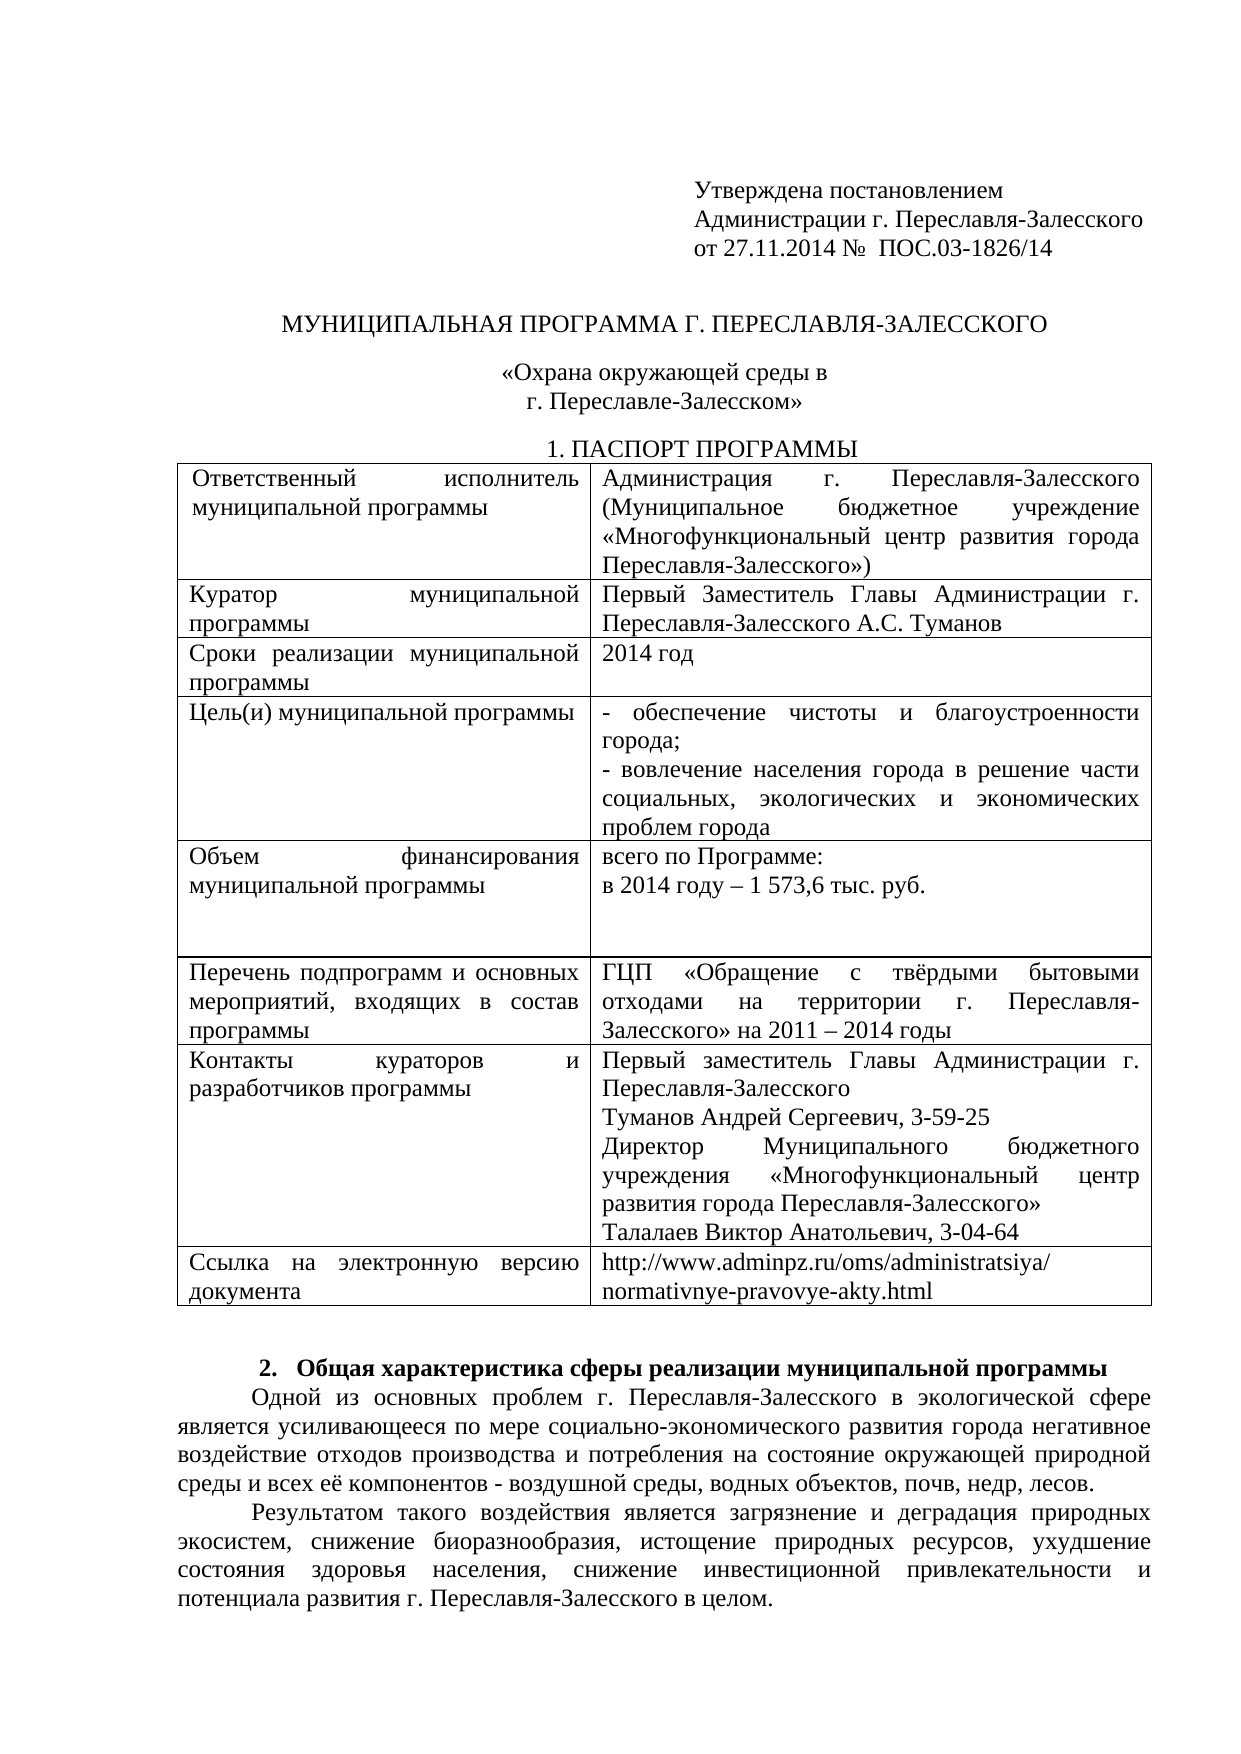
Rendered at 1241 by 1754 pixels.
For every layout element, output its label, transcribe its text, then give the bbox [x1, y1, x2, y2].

table_header Ответственный исполнитель муниципальной программы [178, 464, 590, 578]
text Утверждена постановлением [693, 176, 1152, 204]
list Общая характеристика сферы реализации муниципальной программы [215, 1353, 1152, 1382]
table_cell - обеспечение чистоты и благоустроенности города; - вовлечение населения города в решение части социальных, экологических и экономических проблем города [591, 697, 1151, 840]
text «Охрана окружающей среды в [177, 357, 1152, 386]
table_cell Ссылка на электронную версию документа [178, 1247, 590, 1304]
table_cell Первый заместитель Главы Администрации г. Переславля-Залесского Туманов Андрей Сергеевич, 3-59-25 Директор Муниципального бюджетного учреждения «Многофункциональный центр развития города Переславля-Залесского» Талалаев Виктор Анатольевич, 3-04-64 [591, 1045, 1151, 1246]
table_cell ГЦП «Обращение с твёрдыми бытовыми отходами на территории г. Переславля-Залесского» на 2011 – 2014 годы [591, 958, 1151, 1044]
text МУНИЦИПАЛЬНАЯ ПРОГРАММА Г. ПЕРЕСЛАВЛЯ-ЗАЛЕССКОГО [177, 309, 1152, 338]
table_cell Цель(и) муниципальной программы [178, 697, 590, 840]
text Одной из основных проблем г. Переславля-Залесского в экологической сфере является усиливающееся по мере социально-экономического развития города негативное воздействие отходов производства и потребления на состояние окружающей природной среды и всех её компонентов - воздушной среды, водных объектов, почв, недр, лесов. [177, 1382, 1152, 1497]
table_cell Перечень подпрограмм и основных мероприятий, входящих в состав программы [178, 958, 590, 1044]
table_header Администрация г. Переславля-Залесского (Муниципальное бюджетное учреждение «Многофункциональный центр развития города Переславля-Залесского») [591, 464, 1151, 578]
table_cell Контакты кураторов и разработчиков программы [178, 1045, 590, 1246]
text Администрации г. Переславля-Залесского [620, 204, 1152, 233]
table_cell Объем финансирования муниципальной программы [178, 841, 590, 956]
text г. Переславле-Залесском» [177, 386, 1152, 415]
table_cell 2014 год [591, 638, 1151, 696]
table_cell всего по Программе: в 2014 году – 1 573,6 тыс. руб. [591, 841, 1151, 956]
text от 27.11.2014 № ПОС.03-1826/14 [620, 233, 1152, 262]
table_cell Куратор муниципальной программы [178, 580, 590, 637]
text Результатом такого воздействия является загрязнение и деградация природных экосистем, снижение биоразнообразия, истощение природных ресурсов, ухудшение состояния здоровья населения, снижение инвестиционной привлекательности и потенциала развития г. Переславля-Залесского в целом. [177, 1497, 1152, 1612]
table_cell Сроки реализации муниципальной программы [178, 638, 590, 696]
list 1. ПАСПОРТ ПРОГРАММЫ [252, 434, 1152, 462]
table_cell Первый Заместитель Главы Администрации г. Переславля-Залесского А.С. Туманов [591, 580, 1151, 637]
table_cell http://www.adminpz.ru/oms/administratsiya/normativnye-pravovye-akty.html [591, 1247, 1151, 1304]
